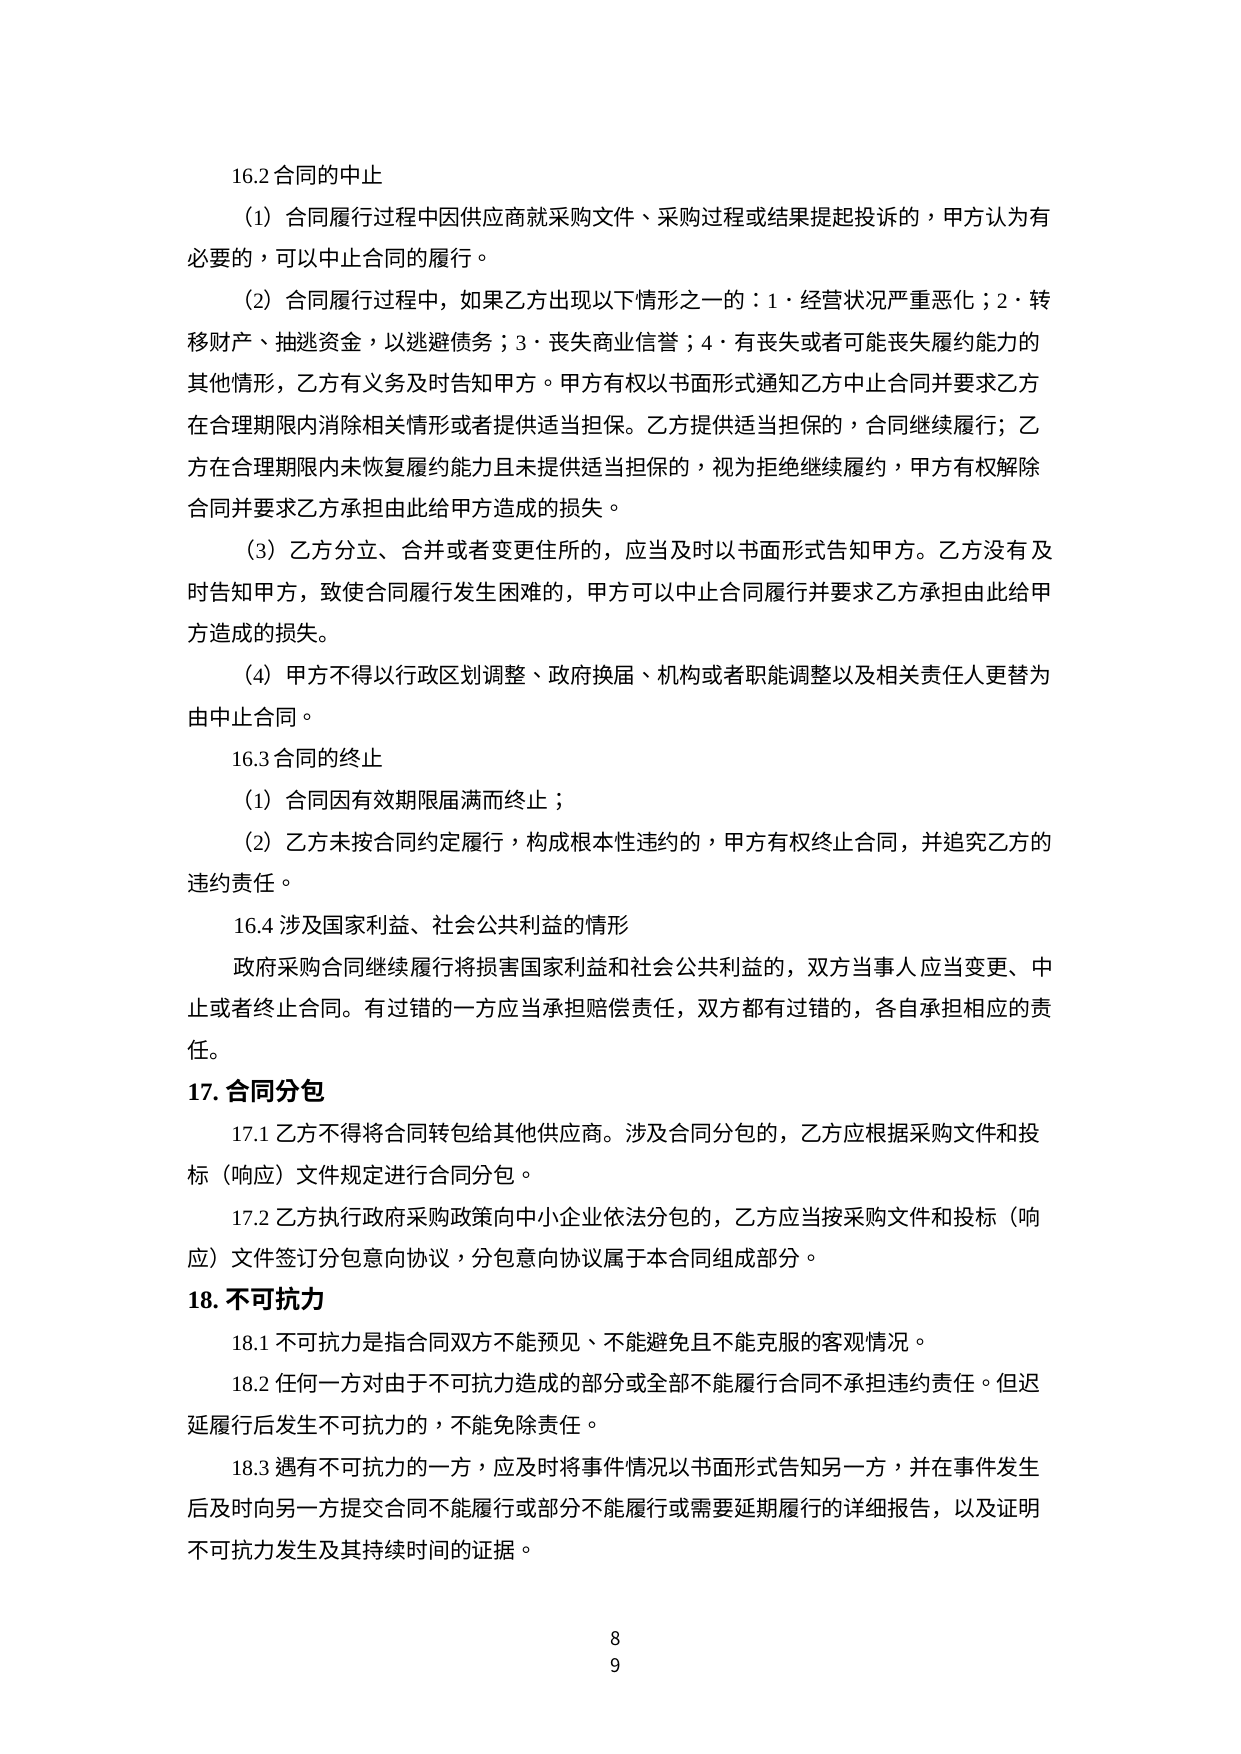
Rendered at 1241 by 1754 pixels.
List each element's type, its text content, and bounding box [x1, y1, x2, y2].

text 18.1 不可抗力是指合同双方不能预见、不能避免且不能克服的客观情况。 [187, 1317, 1053, 1358]
text （4）甲方不得以行政区划调整、政府换届、机构或者职能调整以及相关责任人更替为由中止合同。 [187, 650, 1053, 733]
text （1）合同因有效期限届满而终止； [187, 775, 1053, 817]
text 16.2合同的中止 [187, 150, 1053, 192]
text 17.1 乙方不得将合同转包给其他供应商。涉及合同分包的，乙方应根据采购文件和投标（响应）文件规定进行合同分包。 [187, 1108, 1053, 1192]
text （2）乙方未按合同约定履行，构成根本性违约的，甲方有权终止合同，并追究乙方的违约责任。 [187, 817, 1053, 900]
text 16.4 涉及国家利益、社会公共利益的情形 [187, 900, 1053, 942]
text 政府采购合同继续履行将损害国家利益和社会公共利益的，双方当事人应当变更、中止或者终止合同。有过错的一方应当承担赔偿责任，双方都有过错的，各自承担相应的责任。 [187, 942, 1053, 1067]
text （2）合同履行过程中，如果乙方出现以下情形之一的：1．经营状况严重恶化；2．转移财产、抽逃资金，以逃避债务；3．丧失商业信誉；4．有丧失或者可能丧失履约能力的其他情形，乙方有义务及时告知甲方。甲方有权以书面形式通知乙方中止合同并要求乙方在合理期限内消除相关情形或者提供适当担保。乙方提供适当担保的，合同继续履行；乙方在合理期限内未恢复履约能力且未提供适当担保的，视为拒绝继续履约，甲方有权解除合同并要求乙方承担由此给甲方造成的损失。 [187, 275, 1053, 525]
text 18. 不可抗力 [187, 1275, 1053, 1317]
text 16.3合同的终止 [187, 733, 1053, 775]
text （1）合同履行过程中因供应商就采购文件、采购过程或结果提起投诉的，甲方认为有必要的，可以中止合同的履行。 [187, 192, 1053, 275]
text 18.3 遇有不可抗力的一方，应及时将事件情况以书面形式告知另一方，并在事件发生后及时向另一方提交合同不能履行或部分不能履行或需要延期履行的详细报告，以及证明不可抗力发生及其持续时间的证据。 [187, 1442, 1053, 1567]
text （3）乙方分立、合并或者变更住所的，应当及时以书面形式告知甲方。乙方没有及时告知甲方，致使合同履行发生困难的，甲方可以中止合同履行并要求乙方承担由此给甲方造成的损失。 [187, 525, 1053, 650]
text 17.2 乙方执行政府采购政策向中小企业依法分包的，乙方应当按采购文件和投标（响应）文件签订分包意向协议，分包意向协议属于本合同组成部分。 [187, 1192, 1053, 1275]
text 17. 合同分包 [187, 1067, 1053, 1108]
text 18.2 任何一方对由于不可抗力造成的部分或全部不能履行合同不承担违约责任。但迟延履行后发生不可抗力的，不能免除责任。 [187, 1358, 1053, 1442]
